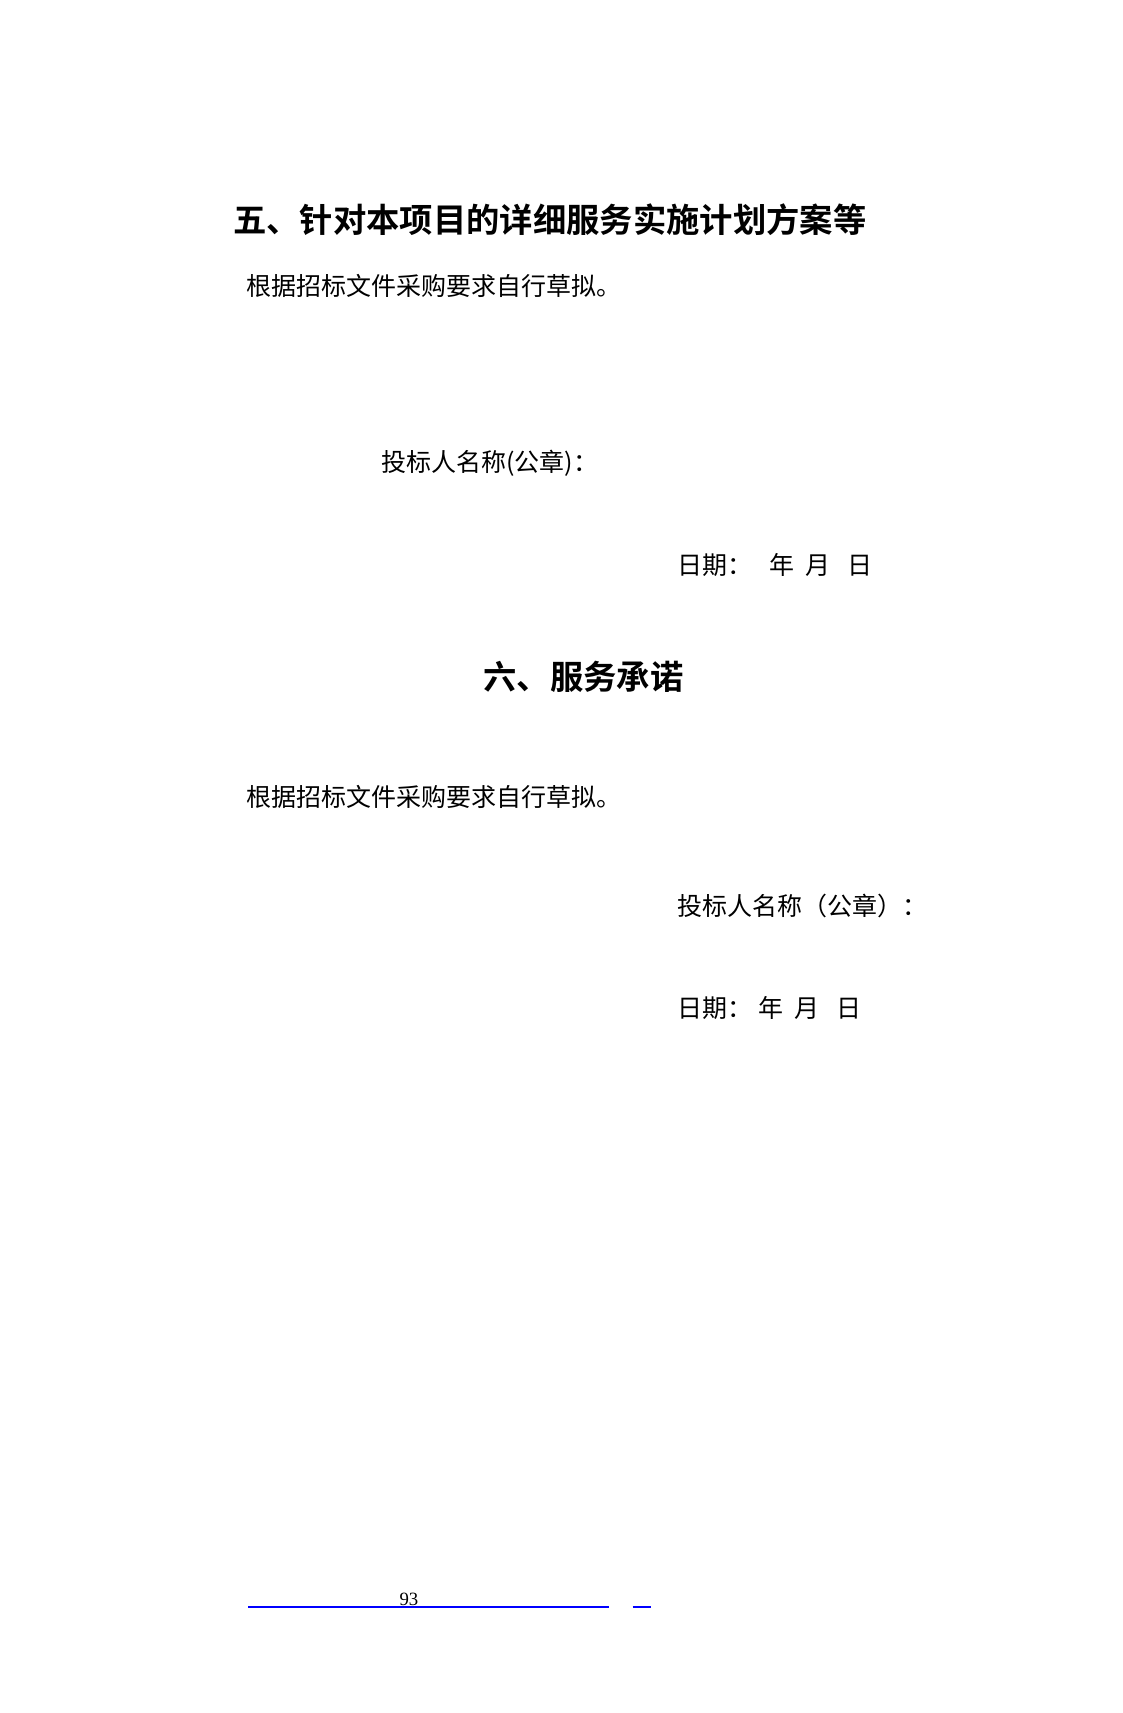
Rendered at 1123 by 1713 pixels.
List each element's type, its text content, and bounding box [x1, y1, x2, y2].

text 投标人名称（公章）： [140, 886, 959, 922]
text 日期： 年 月 日 [140, 988, 959, 1024]
text 日期： 年 月 日 [140, 545, 959, 581]
text 投标人名称(公章)： [140, 443, 959, 479]
text 根据招标文件采购要求自行草拟。 [140, 777, 959, 813]
text 根据招标文件采购要求自行草拟。 [140, 266, 959, 303]
text 五、针对本项目的详细服务实施计划方案等 [140, 194, 959, 242]
text 六、服务承诺 [140, 651, 959, 699]
